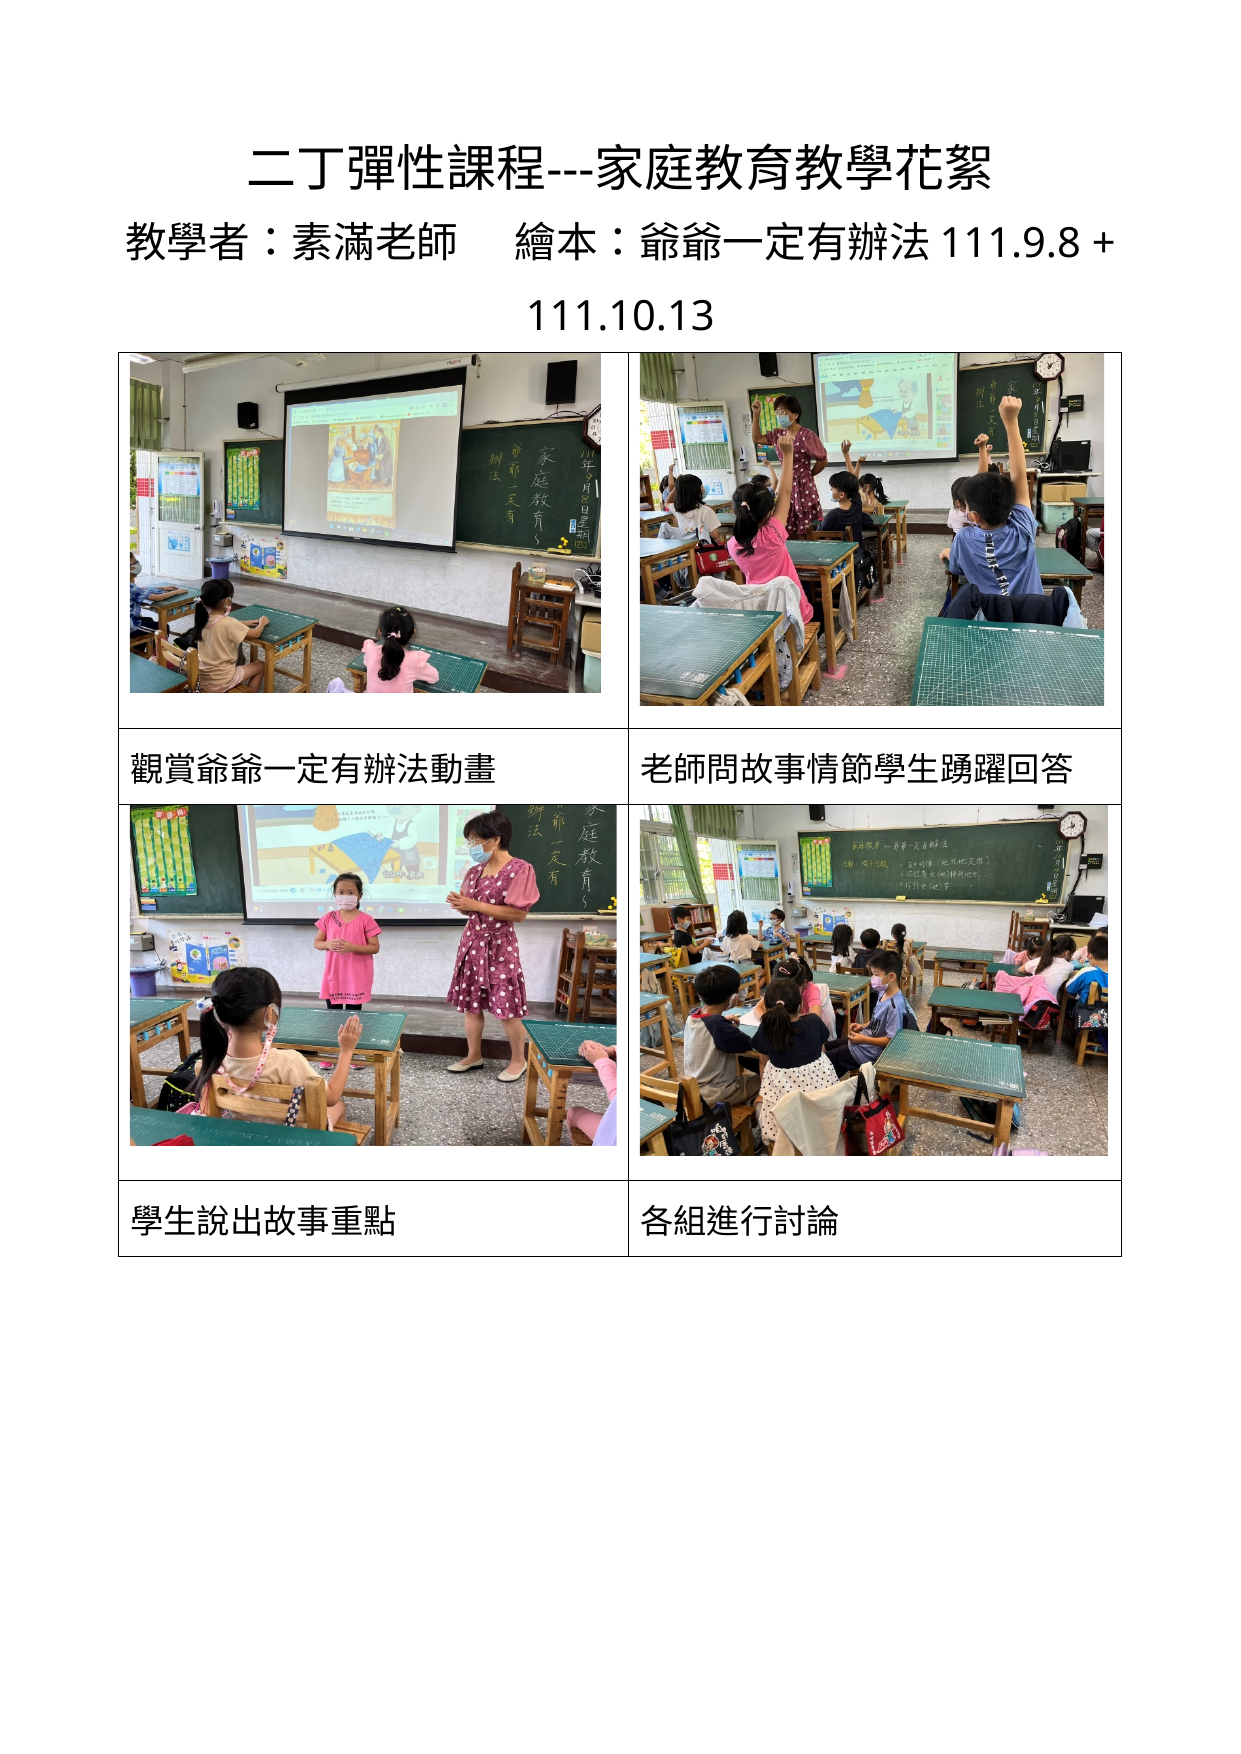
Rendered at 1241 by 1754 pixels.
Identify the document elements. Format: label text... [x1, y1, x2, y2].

table_cell 各組進行討論 [629, 1181, 1121, 1256]
picture [129, 353, 601, 693]
table_cell [119, 805, 628, 1180]
picture [129, 805, 617, 1146]
text 教學者：素滿老師 繪本：爺爺一定有辦法111.9.8 + 111.10.13 [118, 202, 1122, 352]
table_cell 學生說出故事重點 [119, 1181, 628, 1256]
picture [639, 805, 1108, 1156]
table_header [119, 353, 628, 728]
table_cell 老師問故事情節學生踴躍回答 [629, 729, 1121, 804]
picture [639, 353, 1105, 706]
text 二丁彈性課程---家庭教育教學花絮 [118, 127, 1122, 202]
table_header [629, 353, 1121, 728]
table_cell 觀賞爺爺一定有辦法動畫 [119, 729, 628, 804]
table_cell [629, 805, 1121, 1180]
